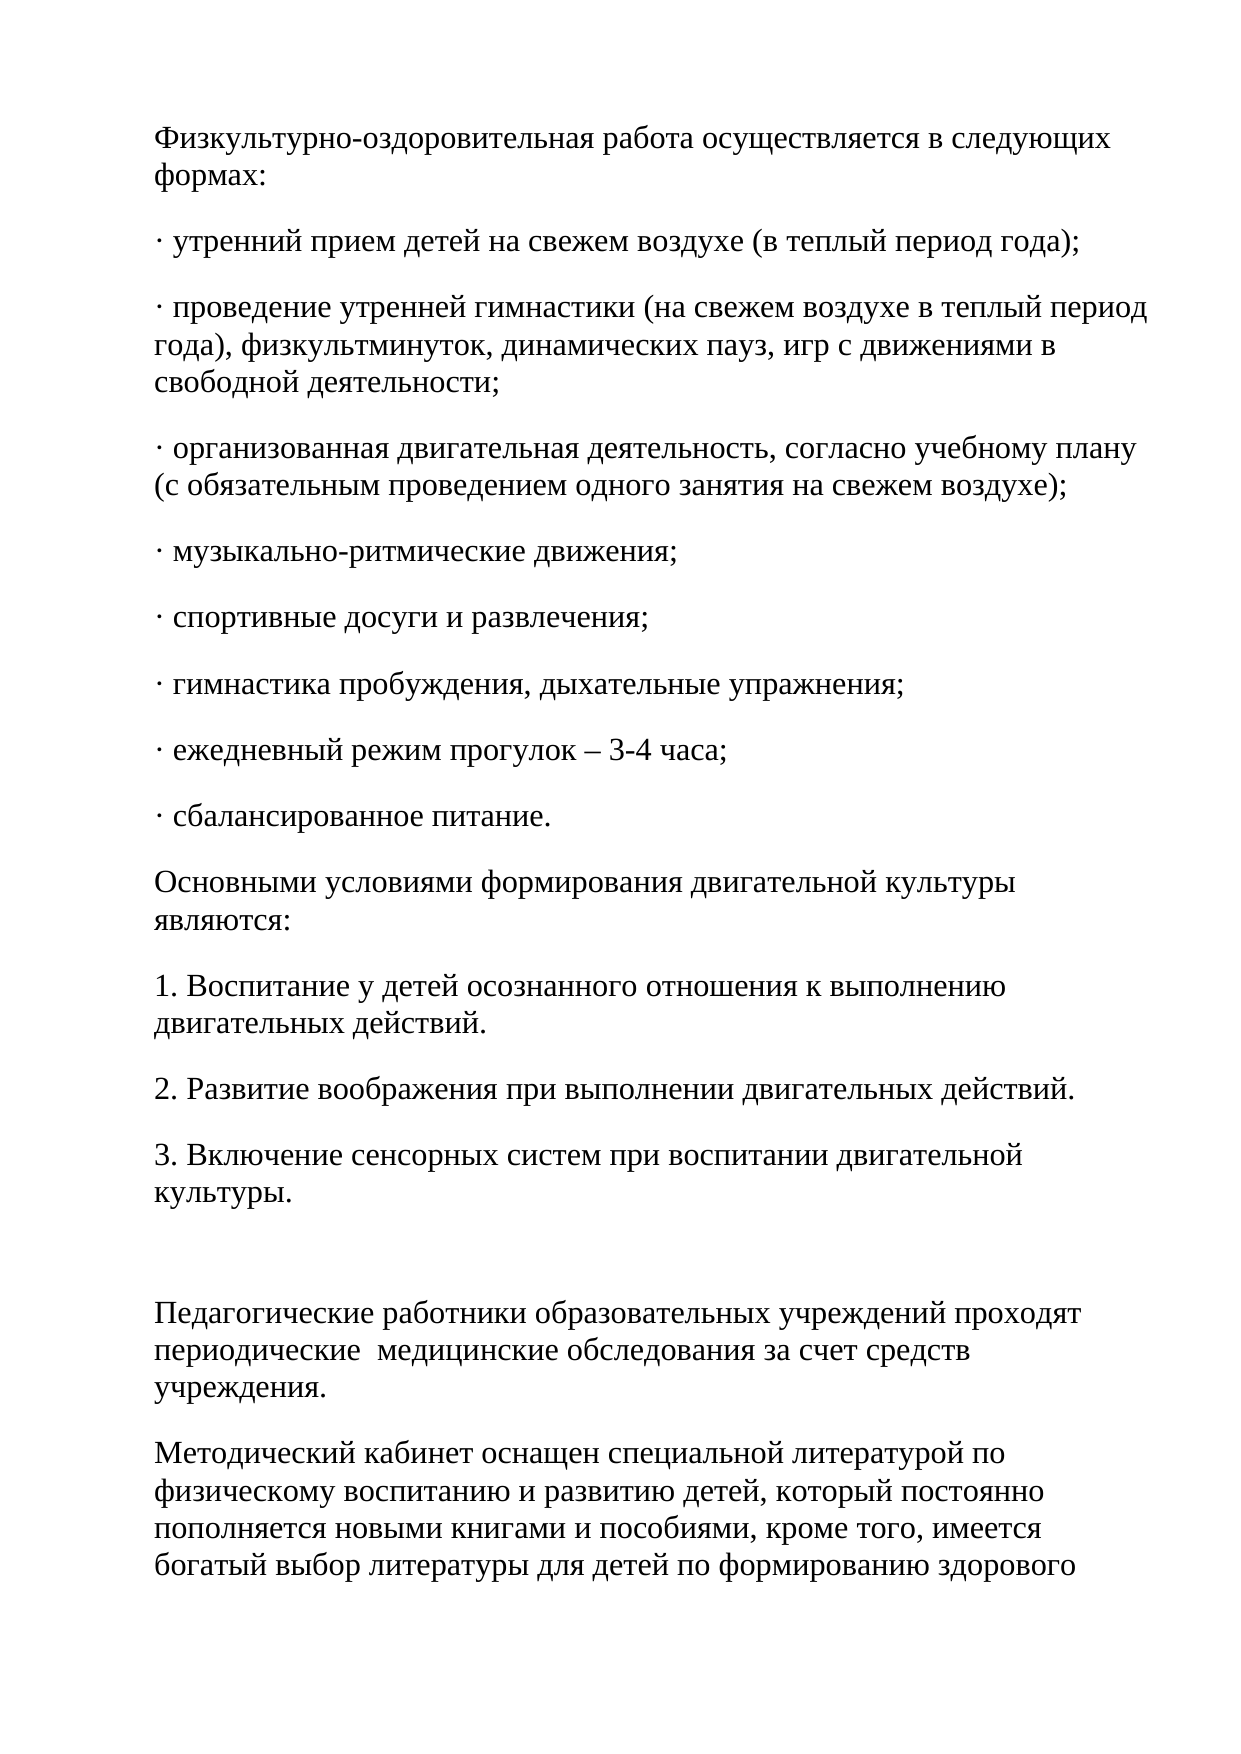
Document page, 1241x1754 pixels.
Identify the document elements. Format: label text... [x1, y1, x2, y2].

text · проведение утренней гимнастики (на свежем воздухе в теплый период года), физкультминуток, динамических пауз, игр с движениями в свободной деятельности; [154, 288, 1152, 399]
text · утренний прием детей на свежем воздухе (в теплый период года); [154, 221, 1152, 258]
text · спортивные досуги и развлечения; [154, 598, 1152, 635]
text 2. Развитие воображения при выполнении двигательных действий. [154, 1069, 1152, 1106]
text · музыкально-ритмические движения; [154, 531, 1152, 568]
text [154, 1434, 1152, 1582]
text · ежедневный режим прогулок – 3-4 часа; [154, 730, 1152, 767]
text · организованная двигательная деятельность, согласно учебному плану (с обязательным проведением одного занятия на свежем воздухе); [154, 428, 1152, 502]
text 1. Воспитание у детей осознанного отношения к выполнению двигательных действий. [154, 966, 1152, 1040]
text Физкультурно-оздоровительная работа осуществляется в следующих формах: [154, 118, 1152, 192]
text Основными условиями формирования двигательной культуры являются: [154, 863, 1152, 937]
text · гимнастика пробуждения, дыхательные упражнения; [154, 664, 1152, 701]
text Педагогические работники образовательных учреждений проходят периодические медицинские обследования за счет средств учреждения. [154, 1293, 1152, 1404]
text · сбалансированное питание. [154, 796, 1152, 833]
text 3. Включение сенсорных систем при воспитании двигательной культуры. [154, 1136, 1152, 1210]
